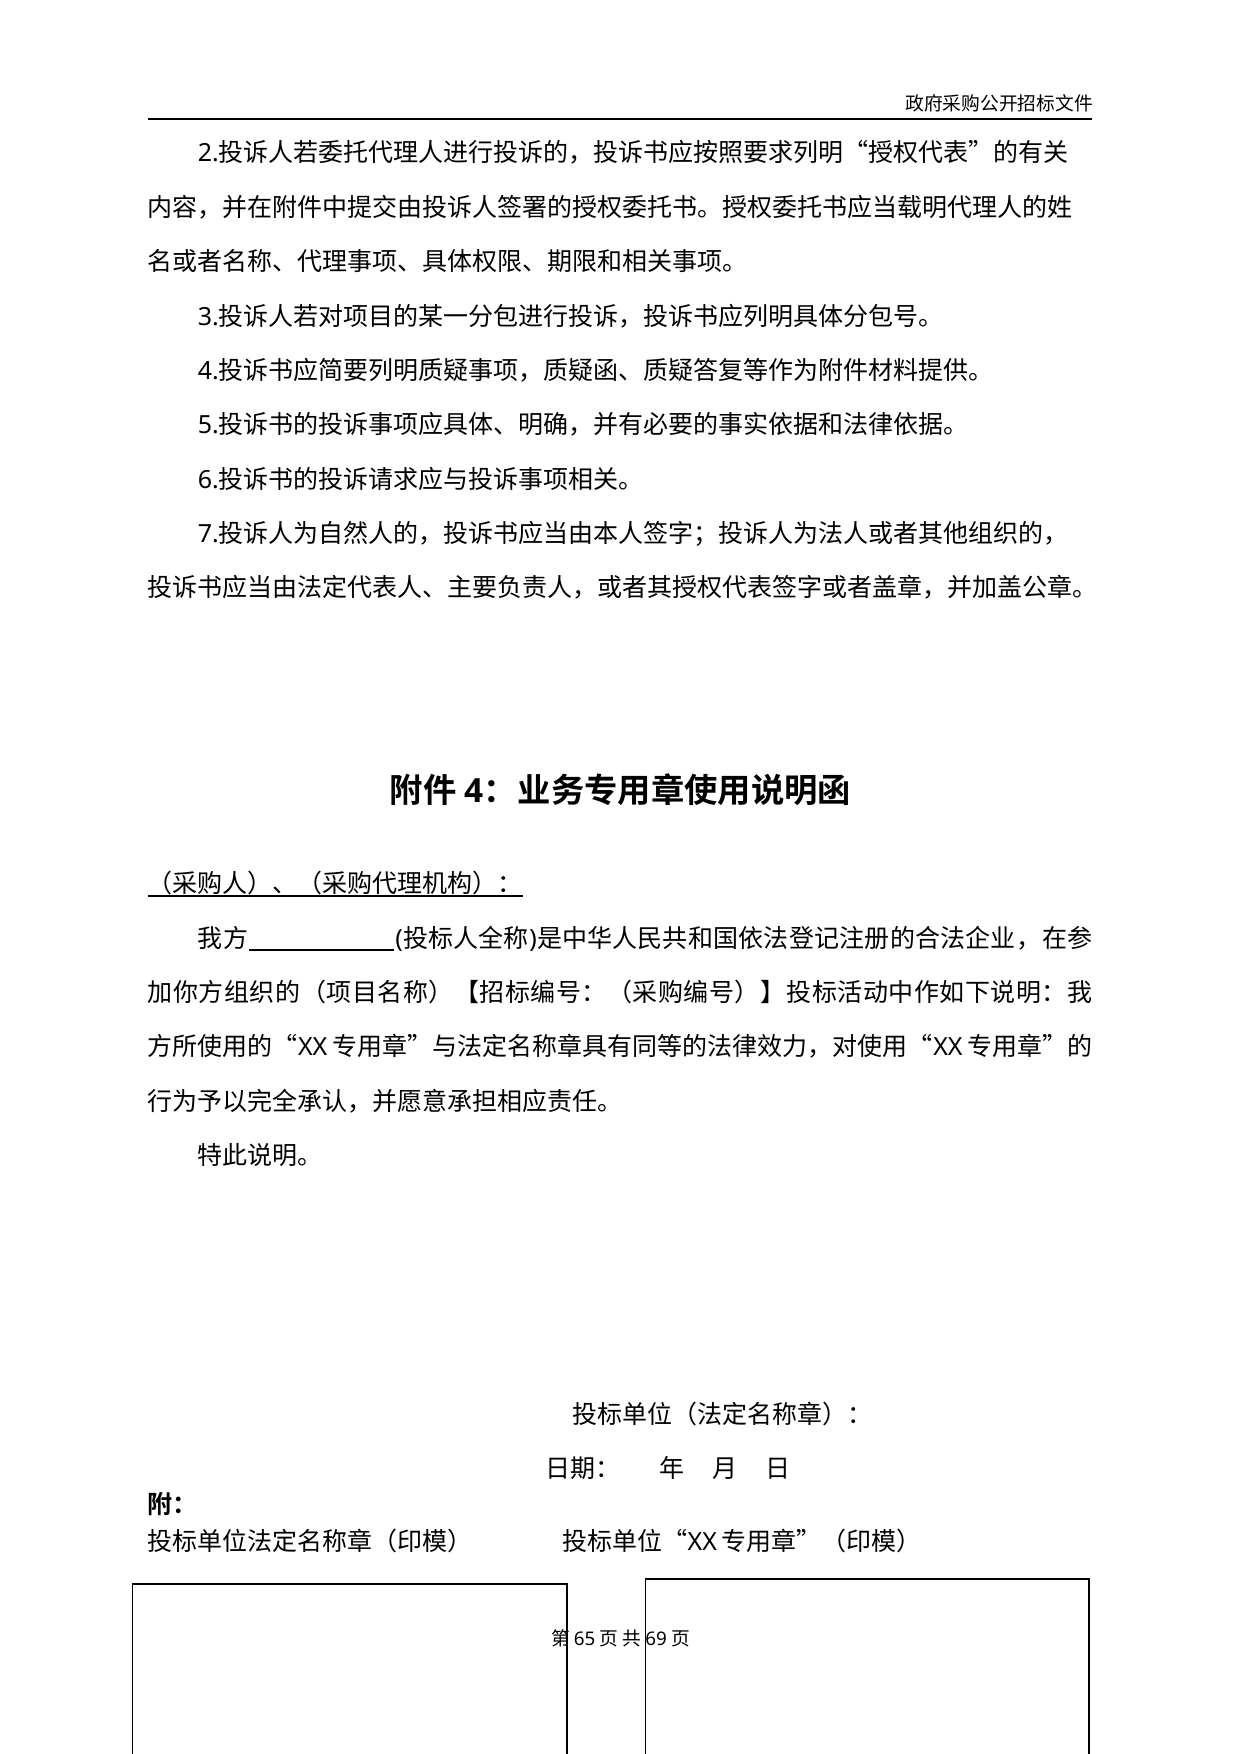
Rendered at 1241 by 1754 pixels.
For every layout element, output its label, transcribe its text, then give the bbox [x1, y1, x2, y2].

text 7.投诉人为自然人的，投诉书应当由本人签字；投诉人为法人或者其他组织的，投诉书应当由法定代表人、主要负责人，或者其授权代表签字或者盖章，并加盖公章。 [148, 513, 1092, 604]
text （采购人）、（采购代理机构）： [148, 864, 1092, 900]
text 附： [148, 1485, 1092, 1521]
text 投标单位（法定名称章）： [148, 1394, 1042, 1430]
text 附件4：业务专用章使用说明函 [148, 764, 1092, 813]
text 投标单位法定名称章（印模） 投标单位“XX专用章”（印模） [148, 1521, 1092, 1557]
text 3.投诉人若对项目的某一分包进行投诉，投诉书应列明具体分包号。 [148, 296, 1092, 332]
text 6.投诉书的投诉请求应与投诉事项相关。 [148, 459, 1092, 495]
text 我方 (投标人全称)是中华人民共和国依法登记注册的合法企业，在参加你方组织的（项目名称）【招标编号：（采购编号）】投标活动中作如下说明：我方所使用的“XX专用章”与法定名称章具有同等的法律效力，对使用“XX专用章”的行为予以完全承认，并愿意承担相应责任。 [148, 918, 1092, 1117]
text 5.投诉书的投诉事项应具体、明确，并有必要的事实依据和法律依据。 [148, 405, 1092, 441]
text 日期： 年 月 日 [148, 1448, 942, 1485]
text 4.投诉书应简要列明质疑事项，质疑函、质疑答复等作为附件材料提供。 [148, 350, 1092, 387]
text 2.投诉人若委托代理人进行投诉的，投诉书应按照要求列明“授权代表”的有关内容，并在附件中提交由投诉人签署的授权委托书。授权委托书应当载明代理人的姓名或者名称、代理事项、具体权限、期限和相关事项。 [148, 133, 1092, 278]
text 特此说明。 [148, 1136, 1092, 1172]
